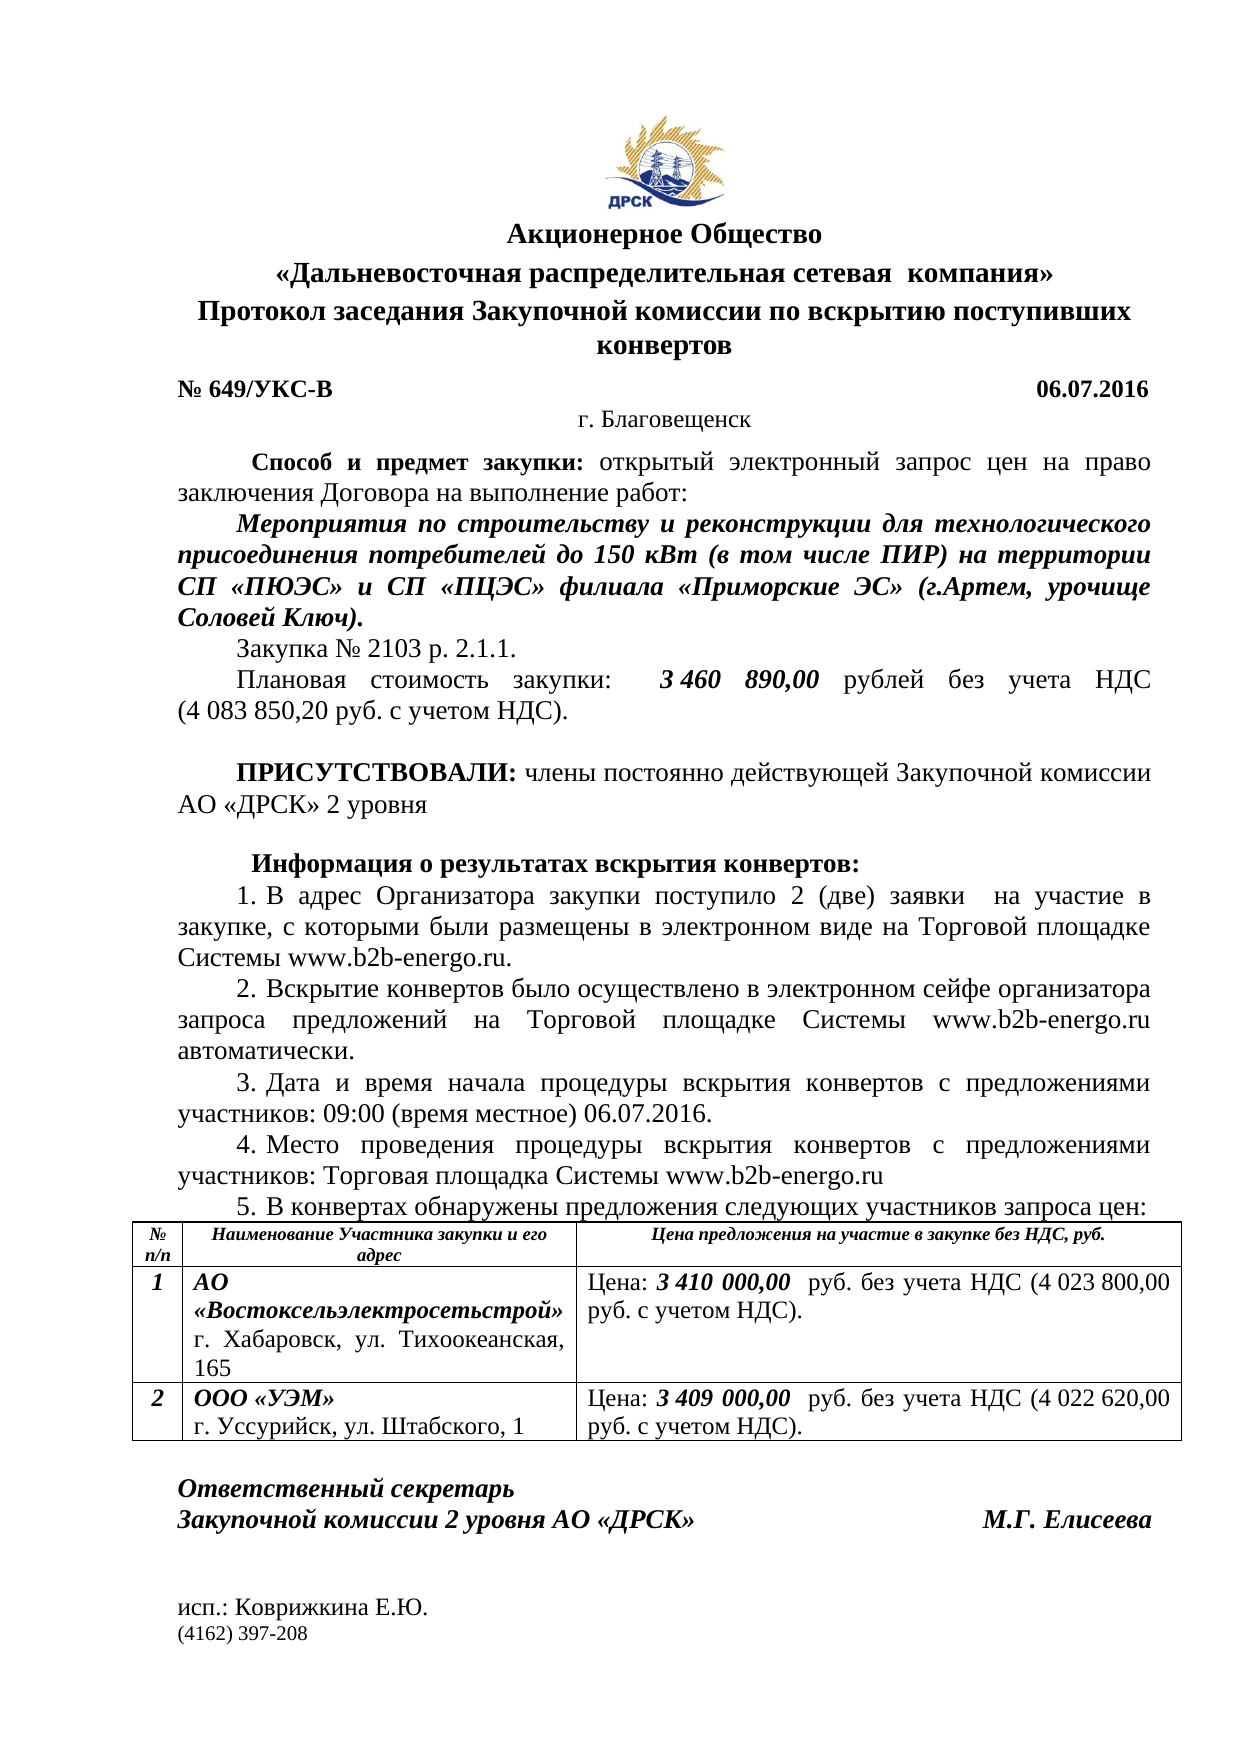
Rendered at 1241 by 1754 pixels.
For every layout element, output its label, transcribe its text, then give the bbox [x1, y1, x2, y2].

text исп.: Коврижкина Е.Ю. [177, 1592, 1152, 1621]
list В конвертах обнаружены предложения следующих участников запроса цен: [177, 1190, 1152, 1221]
subtitle Акционерное Общество [177, 216, 1152, 250]
table_cell Цена: 3 410 000,00 руб. без учета НДС (4 023 800,00 руб. с учетом НДС). [577, 1267, 1181, 1382]
table_cell АО «Востоксельэлектросетьстрой» г. Хабаровск, ул. Тихоокеанская, 165 [183, 1267, 576, 1382]
text Закупочной комиссии 2 уровня АО «ДРСК» М.Г. Елисеева [177, 1503, 1152, 1534]
list Способ и предмет закупки: открытый электронный запрос цен на право заключения Договора на выполнение работ: [177, 445, 1152, 507]
table_cell Цена: 3 409 000,00 руб. без учета НДС (4 022 620,00 руб. с учетом НДС). [577, 1383, 1181, 1440]
text Закупка № 2103 р. 2.1.1. [177, 632, 1152, 663]
table_cell ООО «УЭМ» г. Уссурийск, ул. Штабского, 1 [183, 1383, 576, 1440]
table_header Цена предложения на участие в закупке без НДС, руб. [577, 1223, 1181, 1266]
list Дата и время начала процедуры вскрытия конвертов с предложениями участников: 09:00 (время местное) 06.07.2016. [177, 1066, 1152, 1128]
list В адрес Организатора закупки поступило 2 (две) заявки на участие в закупке, с которыми были размещены в электронном виде на Торговой площадке Системы www.b2b-energo.ru. [177, 879, 1152, 972]
table_cell 2 [133, 1383, 182, 1440]
text Информация о результатах вскрытия конвертов: [177, 848, 1152, 879]
table_header 06.07.2016 [663, 373, 1150, 404]
text Ответственный секретарь [177, 1472, 1152, 1503]
list Вскрытие конвертов было осуществлено в электронном сейфе организатора запроса предложений на Торговой площадке Системы www.b2b-energo.ru автоматически. [177, 972, 1152, 1066]
text «Дальневосточная распределительная сетевая компания» [177, 255, 1152, 288]
text Плановая стоимость закупки: 3 460 890,00 рублей без учета НДС (4 083 850,20 руб. с учетом НДС). [177, 663, 1152, 725]
table_header Наименование Участника закупки и его адрес [183, 1223, 576, 1266]
text Мероприятия по строительству и реконструкции для технологического присоединения потребителей до 150 кВт (в том числе ПИР) на территории СП «ПЮЭС» и СП «ПЦЭС» филиала «Приморские ЭС» (г.Артем, урочище Соловей Ключ). [177, 507, 1152, 632]
text г. Благовещенск [177, 404, 1152, 433]
table_header № 649/УКС-В [176, 373, 663, 404]
text Протокол заседания Закупочной комиссии по вскрытию поступивших конвертов [177, 293, 1152, 361]
text (4162) 397-208 [177, 1621, 1152, 1645]
picture [604, 115, 725, 213]
list Место проведения процедуры вскрытия конвертов с предложениями участников: Торговая площадка Системы www.b2b-energo.ru [177, 1128, 1152, 1190]
table_cell 1 [133, 1267, 182, 1382]
table_header № п/п [133, 1223, 182, 1266]
list ПРИСУТСТВОВАЛИ: члены постоянно действующей Закупочной комиссии АО «ДРСК» 2 уровня [177, 757, 1152, 819]
